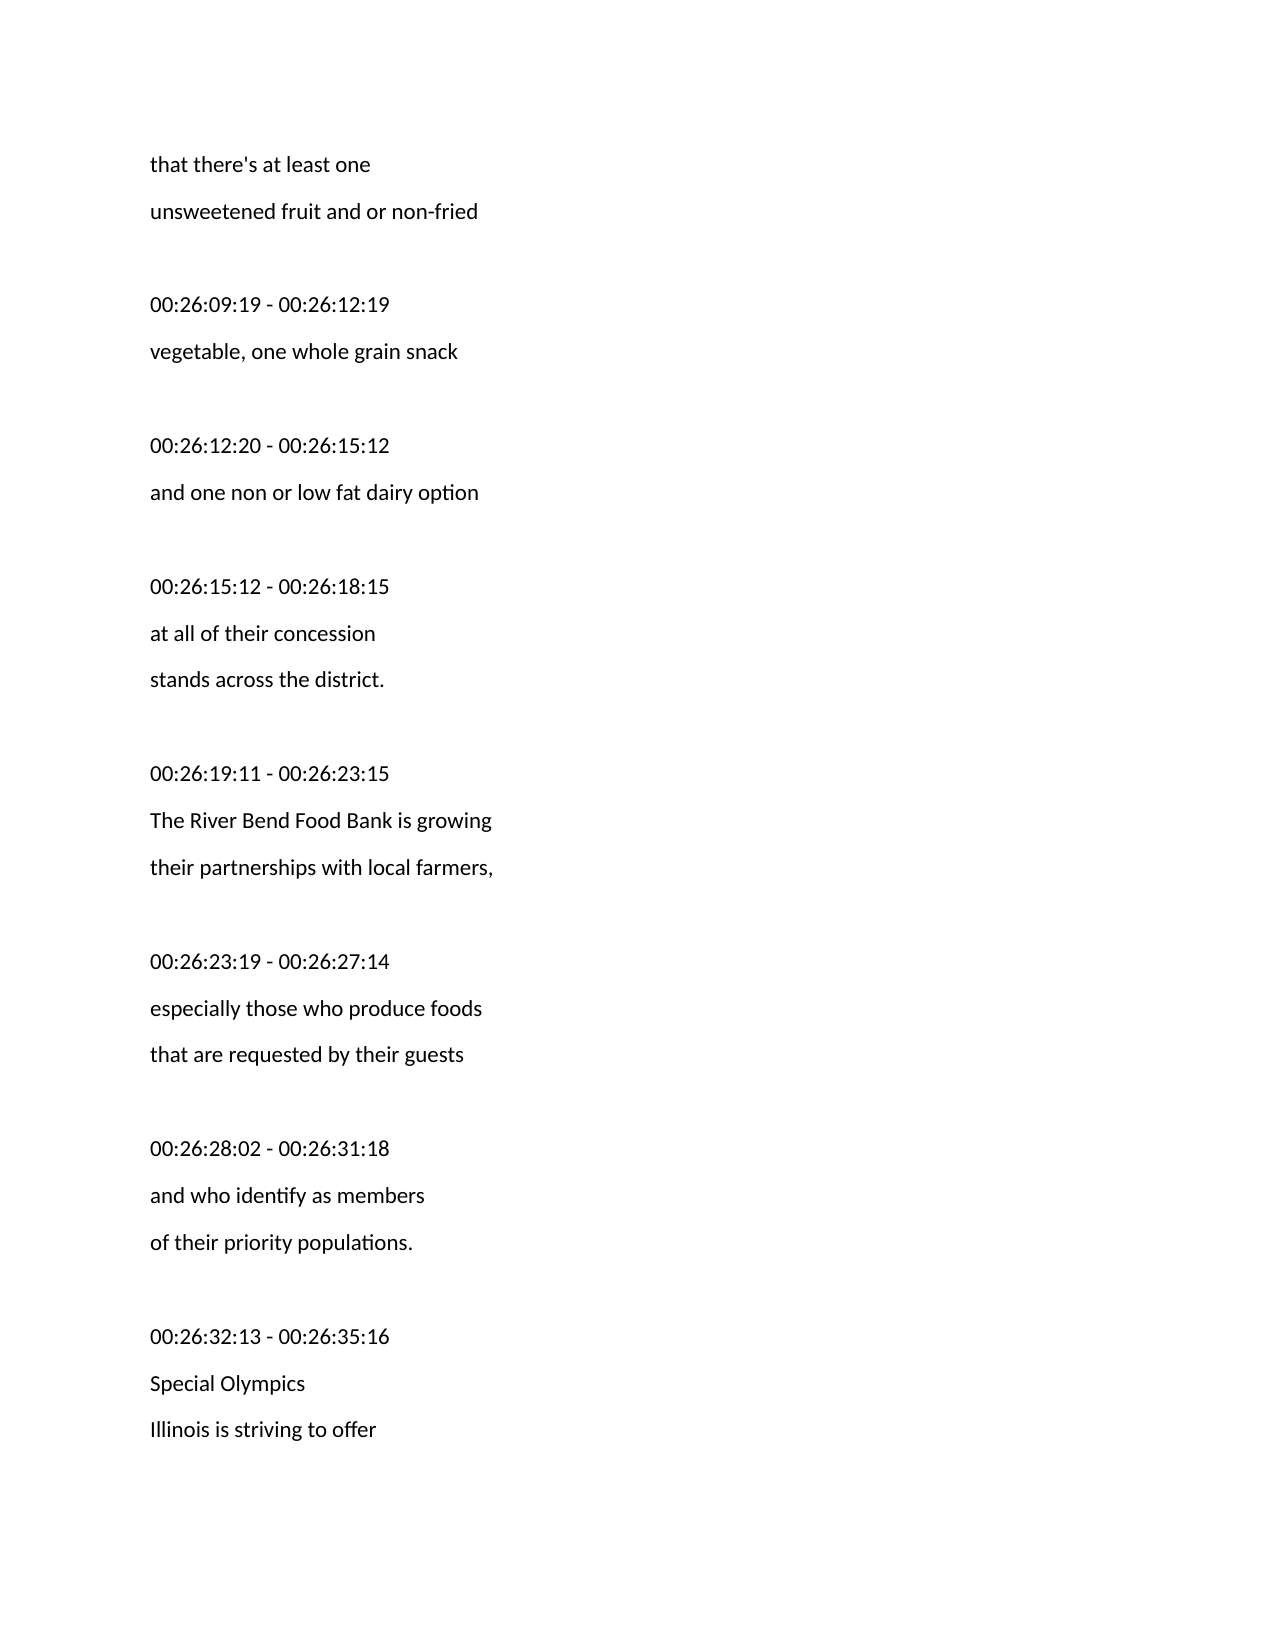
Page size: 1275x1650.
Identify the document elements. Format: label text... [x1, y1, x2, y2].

text 00:26:32:13 - 00:26:35:16 [150, 1322, 1125, 1350]
text and one non or low fat dairy option [150, 478, 1125, 506]
text 00:26:19:11 - 00:26:23:15 [150, 759, 1125, 787]
text that are requested by their guests [150, 1041, 1125, 1069]
text 00:26:15:12 - 00:26:18:15 [150, 572, 1125, 600]
text Illinois is striving to offer [150, 1416, 1125, 1444]
text their partnerships with local farmers, [150, 853, 1125, 881]
text and who identify as members [150, 1181, 1125, 1209]
text unsweetened fruit and or non-fried [150, 197, 1125, 225]
text especially those who produce foods [150, 994, 1125, 1022]
text 00:26:28:02 - 00:26:31:18 [150, 1134, 1125, 1162]
text that there's at least one [150, 150, 1125, 178]
text at all of their concession [150, 619, 1125, 647]
text stands across the district. [150, 666, 1125, 694]
text Special Olympics [150, 1369, 1125, 1397]
text of their priority populations. [150, 1228, 1125, 1256]
text 00:26:23:19 - 00:26:27:14 [150, 947, 1125, 975]
text vegetable, one whole grain snack [150, 337, 1125, 366]
text 00:26:12:20 - 00:26:15:12 [150, 431, 1125, 459]
text 00:26:09:19 - 00:26:12:19 [150, 291, 1125, 319]
text The River Bend Food Bank is growing [150, 806, 1125, 834]
